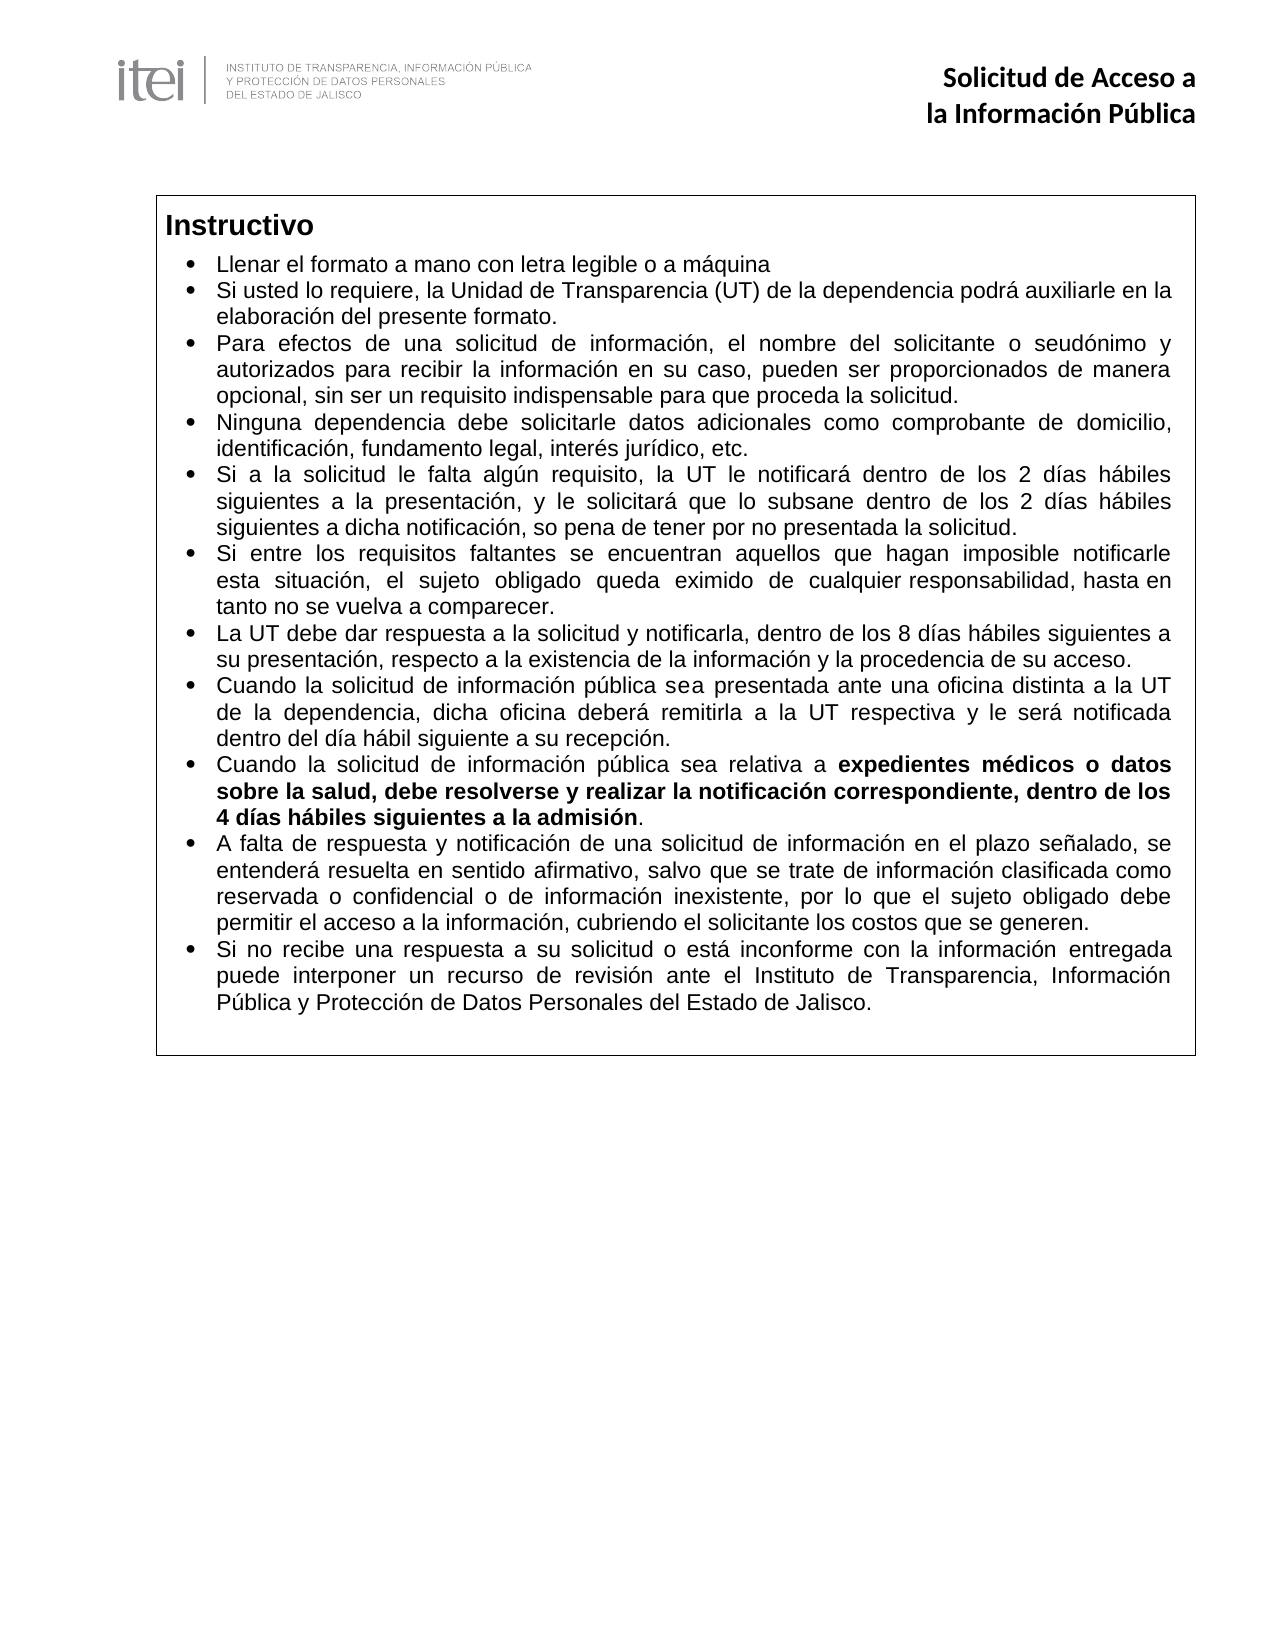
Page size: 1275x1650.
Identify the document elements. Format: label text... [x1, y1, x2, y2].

table_header Instructivo Llenar el formato a mano con letra legible o a máquina Si usted lo requiere, la Unidad de Transparencia (UT) de la dependencia podrá auxiliarle en la elaboración del presente formato. Para efectos de una solicitud de información, el nombre del solicitante o seudónimo y autorizados para recibir la información en su caso, pueden ser proporcionados de manera opcional, sin ser un requisito indispensable para que proceda la solicitud. Ninguna dependencia debe solicitarle datos adicionales como comprobante de domicilio, identificación, fundamento legal, interés jurídico, etc. Si a la solicitud le falta algún requisito, la UT le notificará dentro de los 2 días hábiles siguientes a la presentación, y le solicitará que lo subsane dentro de los 2 días hábiles siguientes a dicha notificación, so pena de tener por no presentada la solicitud. Si entre los requisitos faltantes se encuentran aquellos que hagan imposible notificarle esta situación, el sujeto obligado queda eximido de cualquier responsabilidad, hasta en tanto no se vuelva a comparecer. La UT debe dar respuesta a la solicitud y notificarla, dentro de los 8 días hábiles siguientes a su presentación, respecto a la existencia de la información y la procedencia de su acceso. Cuando la solicitud de información pública sea presentada ante una oficina distinta a la UT de la dependencia, dicha oficina deberá remitirla a la UT respectiva y le será notificada dentro del día hábil siguiente a su recepción. Cuando la solicitud de información pública sea relativa a expedientes médicos o datos sobre la salud, debe resolverse y realizar la notificación correspondiente, dentro de los 4 días hábiles siguientes a la admisión. A falta de respuesta y notificación de una solicitud de información en el plazo señalado, se entenderá resuelta en sentido afirmativo, salvo que se trate de información clasificada como reservada o confidencial o de información inexistente, por lo que el sujeto obligado debe permitir el acceso a la información, cubriendo el solicitante los costos que se generen. Si no recibe una respuesta a su solicitud o está inconforme con la información entregada puede interponer un recurso de revisión ante el Instituto de Transparencia, Información Pública y Protección de Datos Personales del Estado de Jalisco. [157, 196, 1195, 1055]
picture [118, 56, 532, 104]
